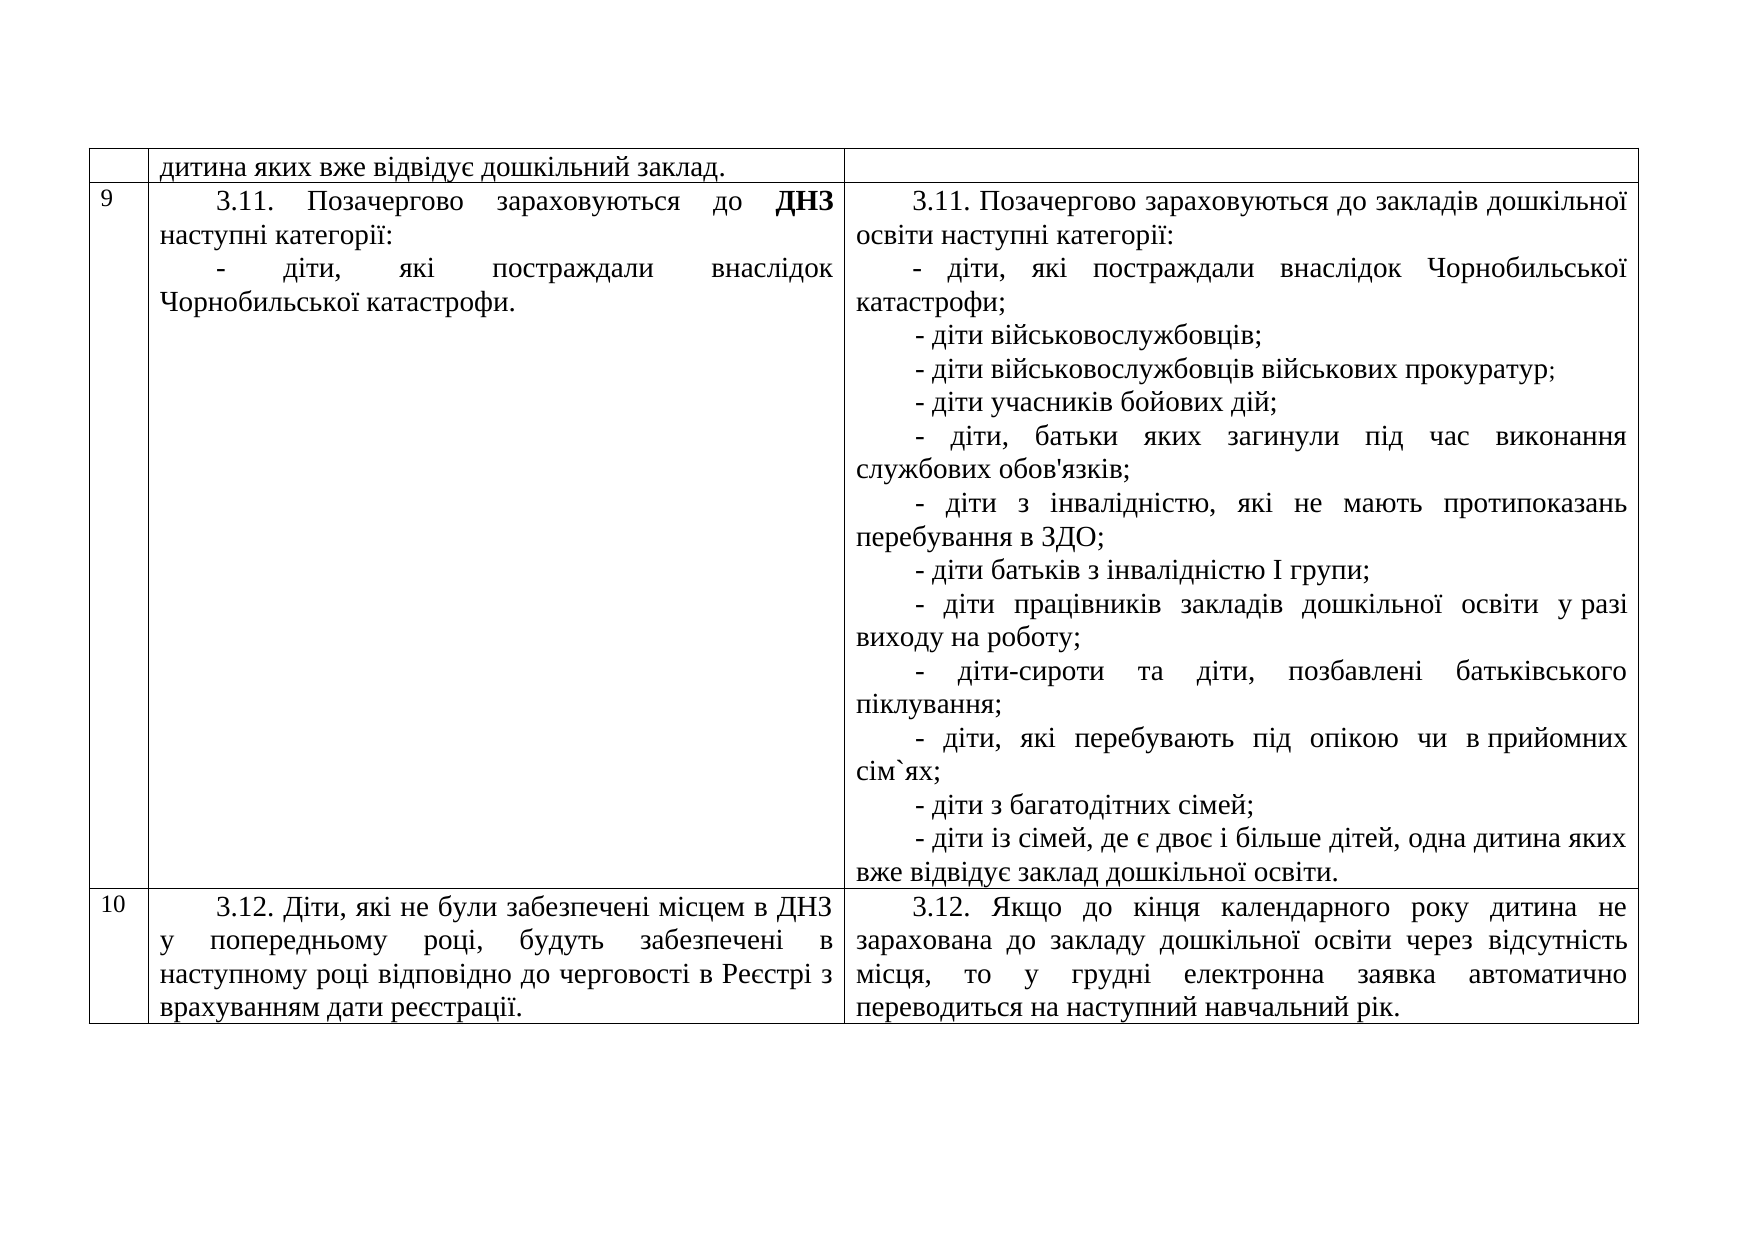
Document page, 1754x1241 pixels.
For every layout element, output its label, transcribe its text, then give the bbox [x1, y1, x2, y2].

table_cell 3.12. Діти, які не були забезпечені місцем в ДНЗ у попередньому році, будуть забезпечені в наступному році відповідно до черговості в Реєстрі з врахуванням дати реєстрації. [149, 889, 844, 1023]
table_cell 10 [90, 889, 148, 1023]
table_cell 3.11. Позачергово зараховуються до ДНЗ наступні категорії: - діти, які постраждали внаслідок Чорнобильської катастрофи. [149, 183, 844, 888]
table_cell 8 [90, 149, 148, 182]
table_cell 3.12. Якщо до кінця календарного року дитина не зарахована до закладу дошкільної освіти через відсутність місця, то у грудні електронна заявка автоматично переводиться на наступний навчальний рік. [845, 889, 1638, 1023]
table_cell 3.11. Позачергово зараховуються до закладів дошкільної освіти наступні категорії: - діти, які постраждали внаслідок Чорнобильської катастрофи; - діти військовослужбовців; - діти військовослужбовців військових прокуратур; - діти учасників бойових дій; - діти, батьки яких загинули під час виконання службових обов'язків; - діти з інвалідністю, які не мають протипоказань перебування в ЗДО; - діти батьків з інвалідністю І групи; - діти працівників закладів дошкільної освіти у разі виходу на роботу; - діти-сироти та діти, позбавлені батьківського піклування; - діти, які перебувають під опікою чи в прийомних сім`ях; - діти з багатодітних сімей; - діти із сімей, де є двоє і більше дітей, одна дитина яких вже відвідує заклад дошкільної освіти. [845, 183, 1638, 888]
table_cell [845, 149, 1638, 182]
table_cell 9 [90, 183, 148, 888]
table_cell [149, 149, 844, 182]
